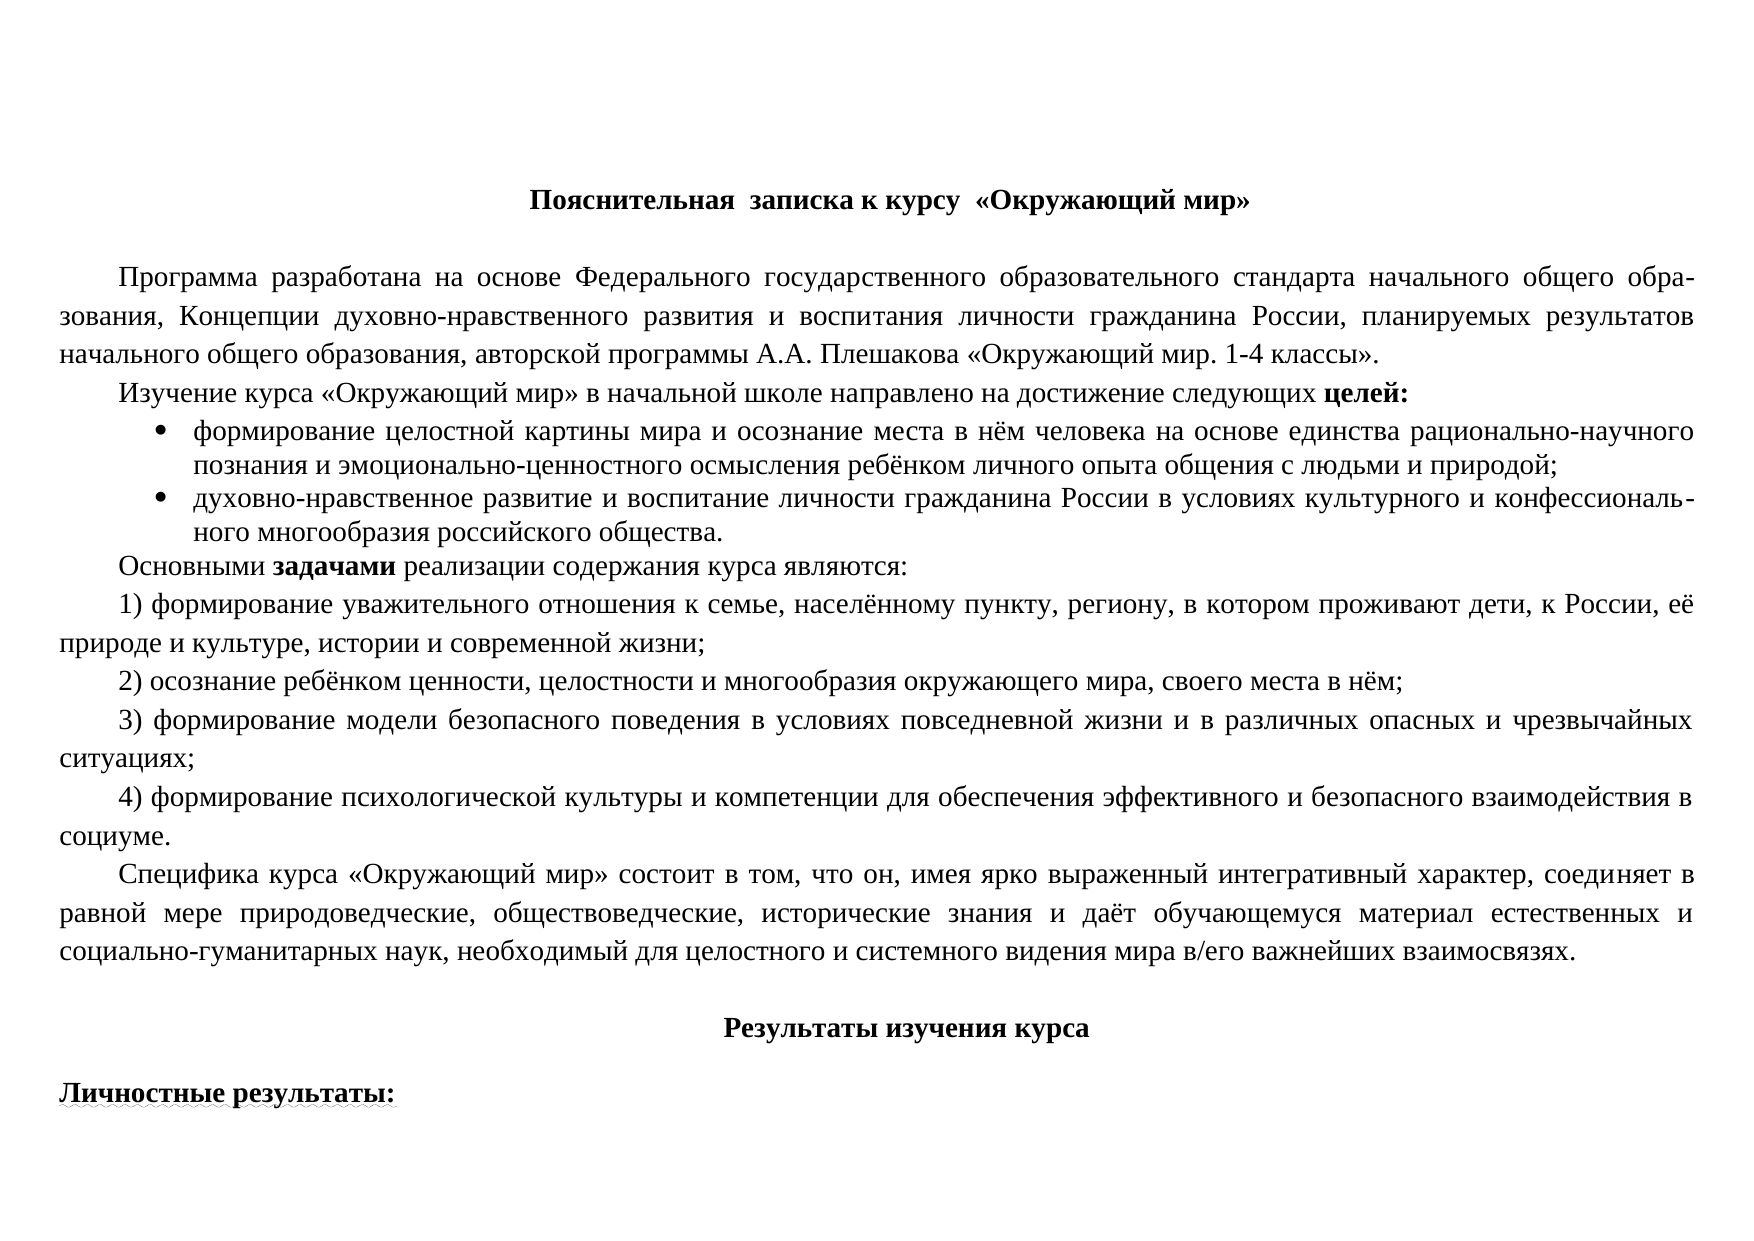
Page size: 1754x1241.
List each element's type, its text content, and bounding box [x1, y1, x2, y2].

text Личностные результаты: [59, 1075, 1698, 1109]
text Пояснительная записка к курсу «Окружающий мир» [59, 182, 1695, 215]
list духовно-нравственное развитие и воспитание личности гражданина России в условиях культурного и конфессионального многообразия российского общества. [156, 481, 1695, 548]
text 1) формирование уважительного отношения к семье, населённому пункту, региону, в котором проживают дети, к России, её природе и культуре, истории и современной жизни; [59, 586, 1695, 658]
text Программа разработана на основе Федерального государственного образовательного стандарта начального общего образования, Концепции духовно-нравственного развития и воспитания личности гражданина России, планируемых результатов начального общего образования, авторской программы А.А. Плешакова «Окружающий мир. 1-4 классы». [59, 259, 1695, 370]
text 2) осознание ребёнком ценности, целостности и многообразия окружающего мира, своего места в нём; [59, 663, 1695, 697]
text Основными задачами реализации содержания курса являются: [59, 548, 1695, 581]
text 3) формирование модели безопасного поведения в условиях повседневной жизни и в различных опасных и чрезвычайных ситуациях; [59, 702, 1695, 774]
list формирование целостной картины мира и осознание места в нём человека на основе единства рационально-научного познания и эмоционально-ценностного осмысления ребёнком личного опыта общения с людьми и природой; [156, 413, 1695, 481]
text Специфика курса «Окружающий мир» состоит в том, что он, имея ярко выраженный интегративный характер, соединяет в равной мере природоведческие, обществоведческие, исторические знания и даёт обучающемуся материал естественных и социально-гуманитарных наук, необходимый для целостного и системного видения мира в/его важнейших взаимосвязях. [59, 856, 1695, 967]
text 4) формирование психологической культуры и компетенции для обеспечения эффективного и безопасного взаимодействия в социуме. [59, 779, 1695, 851]
text Изучение курса «Окружающий мир» в начальной школе направлено на достижение следующих целей: [59, 375, 1695, 408]
text Результаты изучения курса [59, 1010, 1695, 1044]
